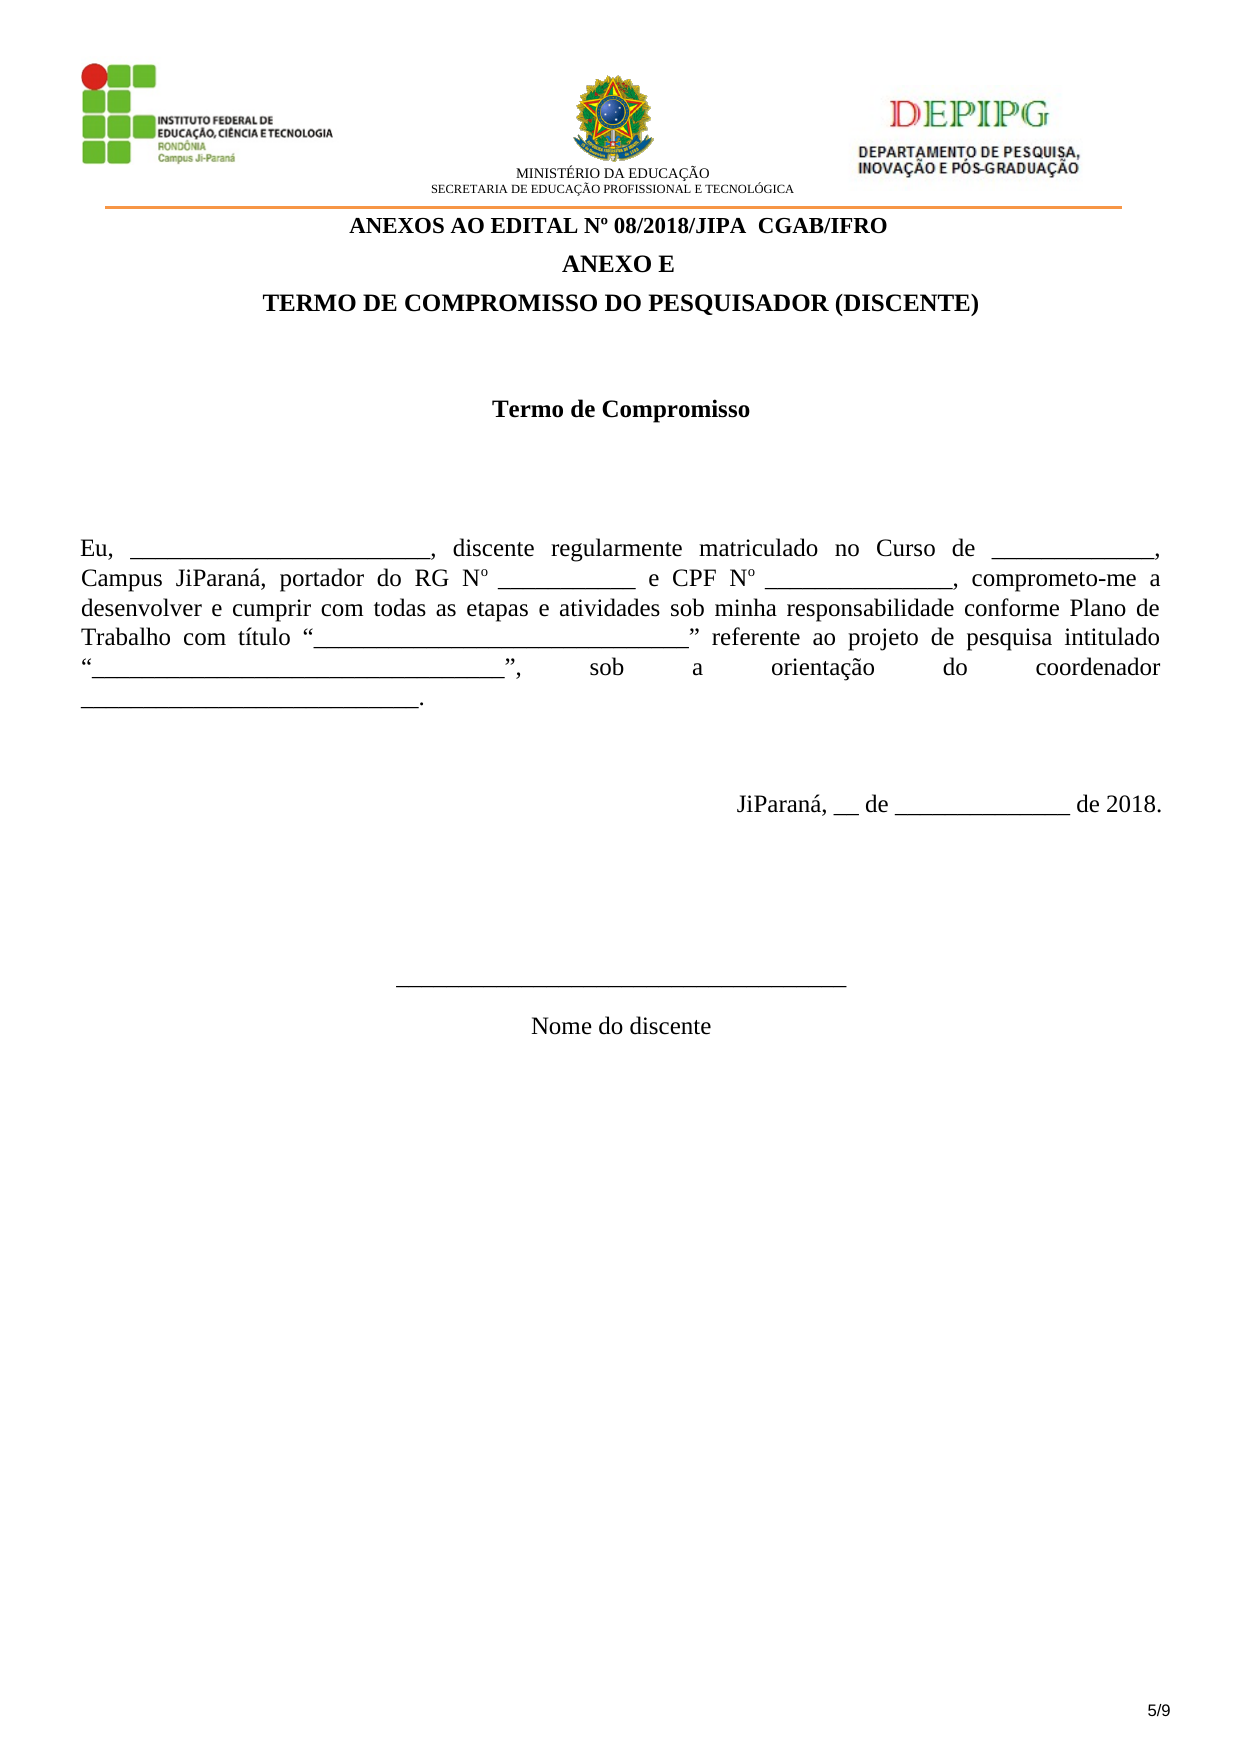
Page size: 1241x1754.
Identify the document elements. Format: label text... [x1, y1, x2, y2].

text Eu, ________________________, discente regularmente matriculado no Curso de _____________, Campus Ji­Paraná, portador do RG No ___________ e CPF No _______________, comprometo-me a desenvolver e cumprir com todas as etapas e atividades sob minha responsabilidade conforme Plano de Trabalho com título “______________________________” referente ao projeto de pesquisa intitulado “_________________________________”, sob a orientação do coordenador ___________________________. [80, 533, 1161, 711]
picture [81, 56, 341, 165]
picture [570, 72, 655, 162]
text ANEXO E [90, 249, 1146, 278]
text Termo de Compromisso [90, 394, 1152, 423]
text ____________________________________ [90, 961, 1152, 990]
picture [828, 85, 1108, 174]
text TERMO DE COMPROMISSO DO PESQUISADOR (DISCENTE) [90, 288, 1152, 317]
text Ji­Paraná, __ de ______________ de 2018. [71, 789, 1162, 817]
text ANEXOS AO EDITAL Nº 08/2018/JIPA ­ CGAB/IFRO [90, 174, 1146, 239]
text Nome do discente [90, 1011, 1152, 1039]
